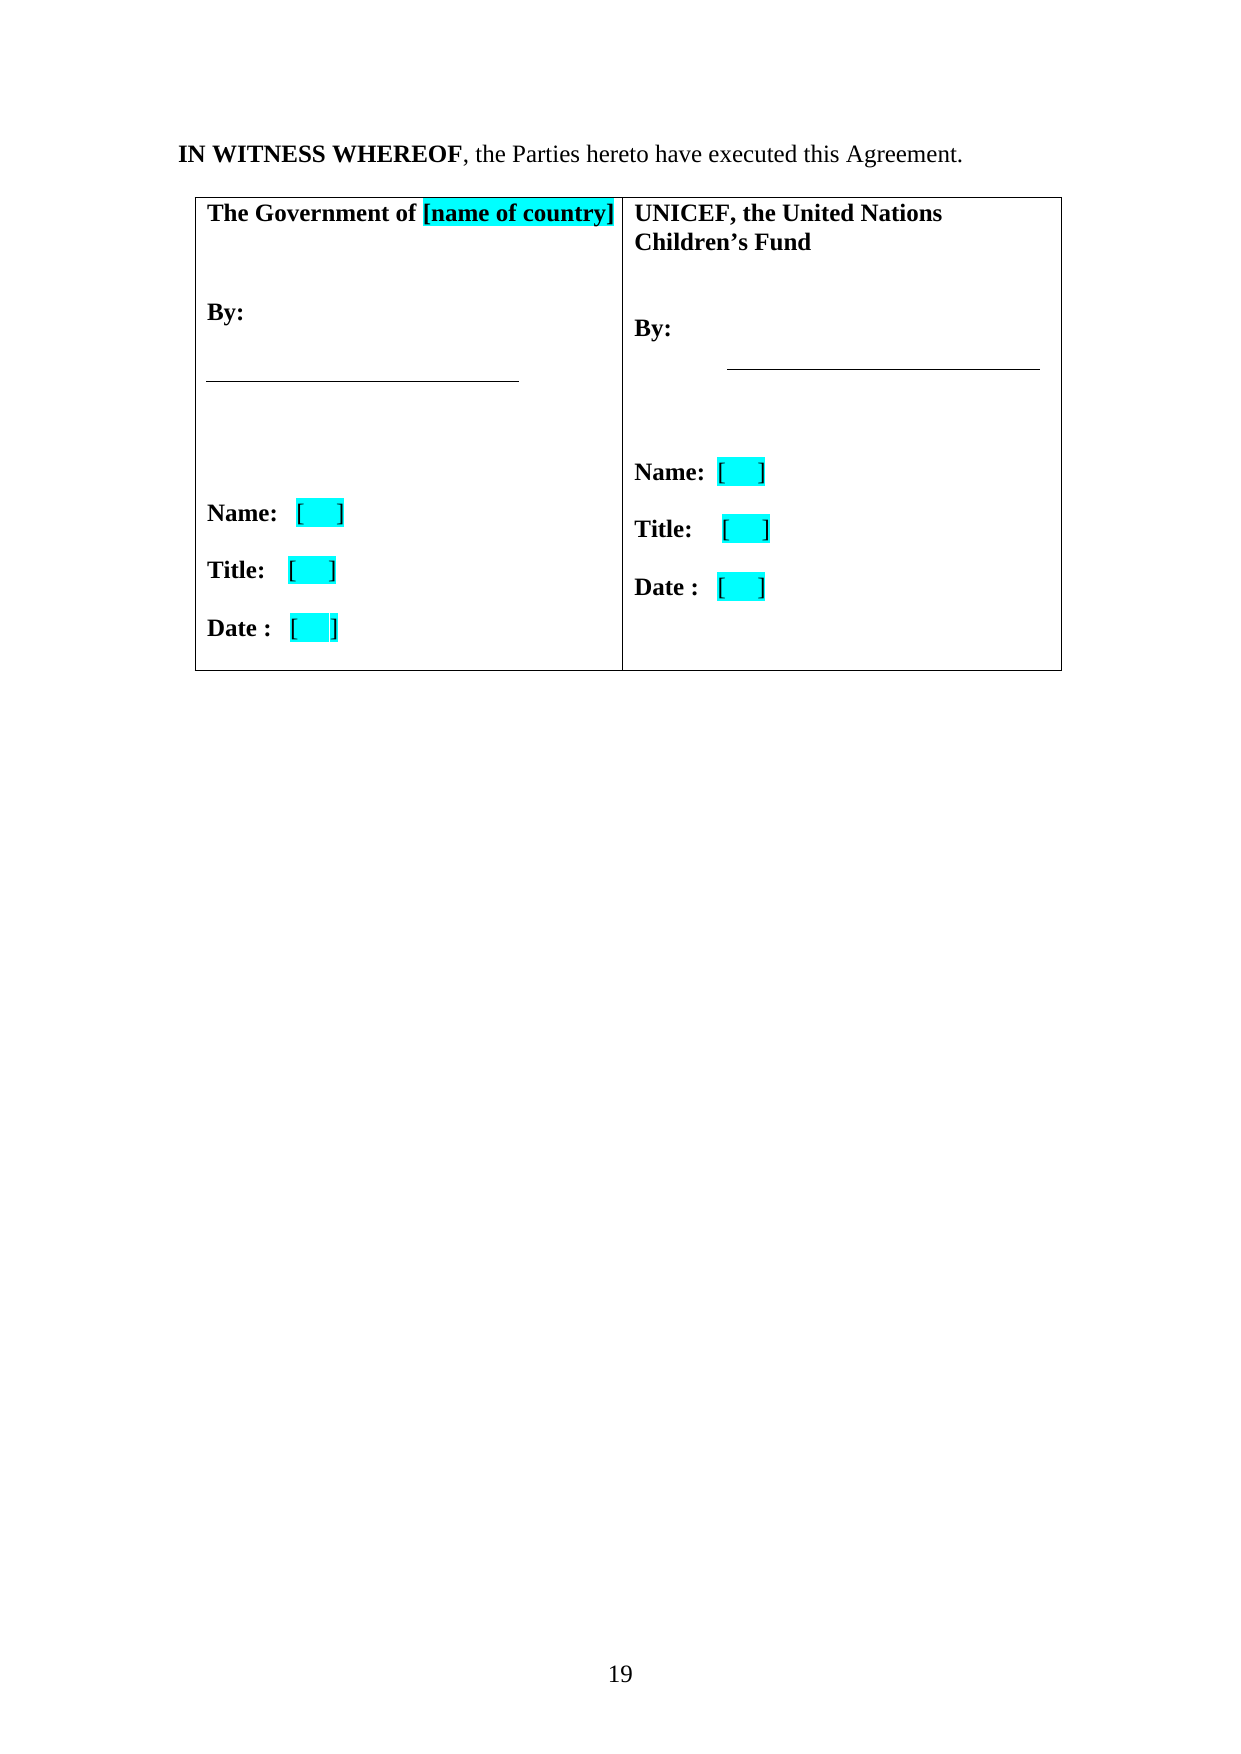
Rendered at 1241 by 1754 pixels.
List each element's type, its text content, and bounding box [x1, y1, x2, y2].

table_header UNICEF, the United Nations Children’s Fund By: Name: [ ] Title: [ ] Date : [ ] [623, 198, 1061, 669]
text IN WITNESS WHEREOF, the Parties hereto have executed this Agreement. [178, 139, 1061, 168]
table_header The Government of [name of country] By: Name: [ ] Title: [ ] Date : [ ] [196, 198, 622, 669]
